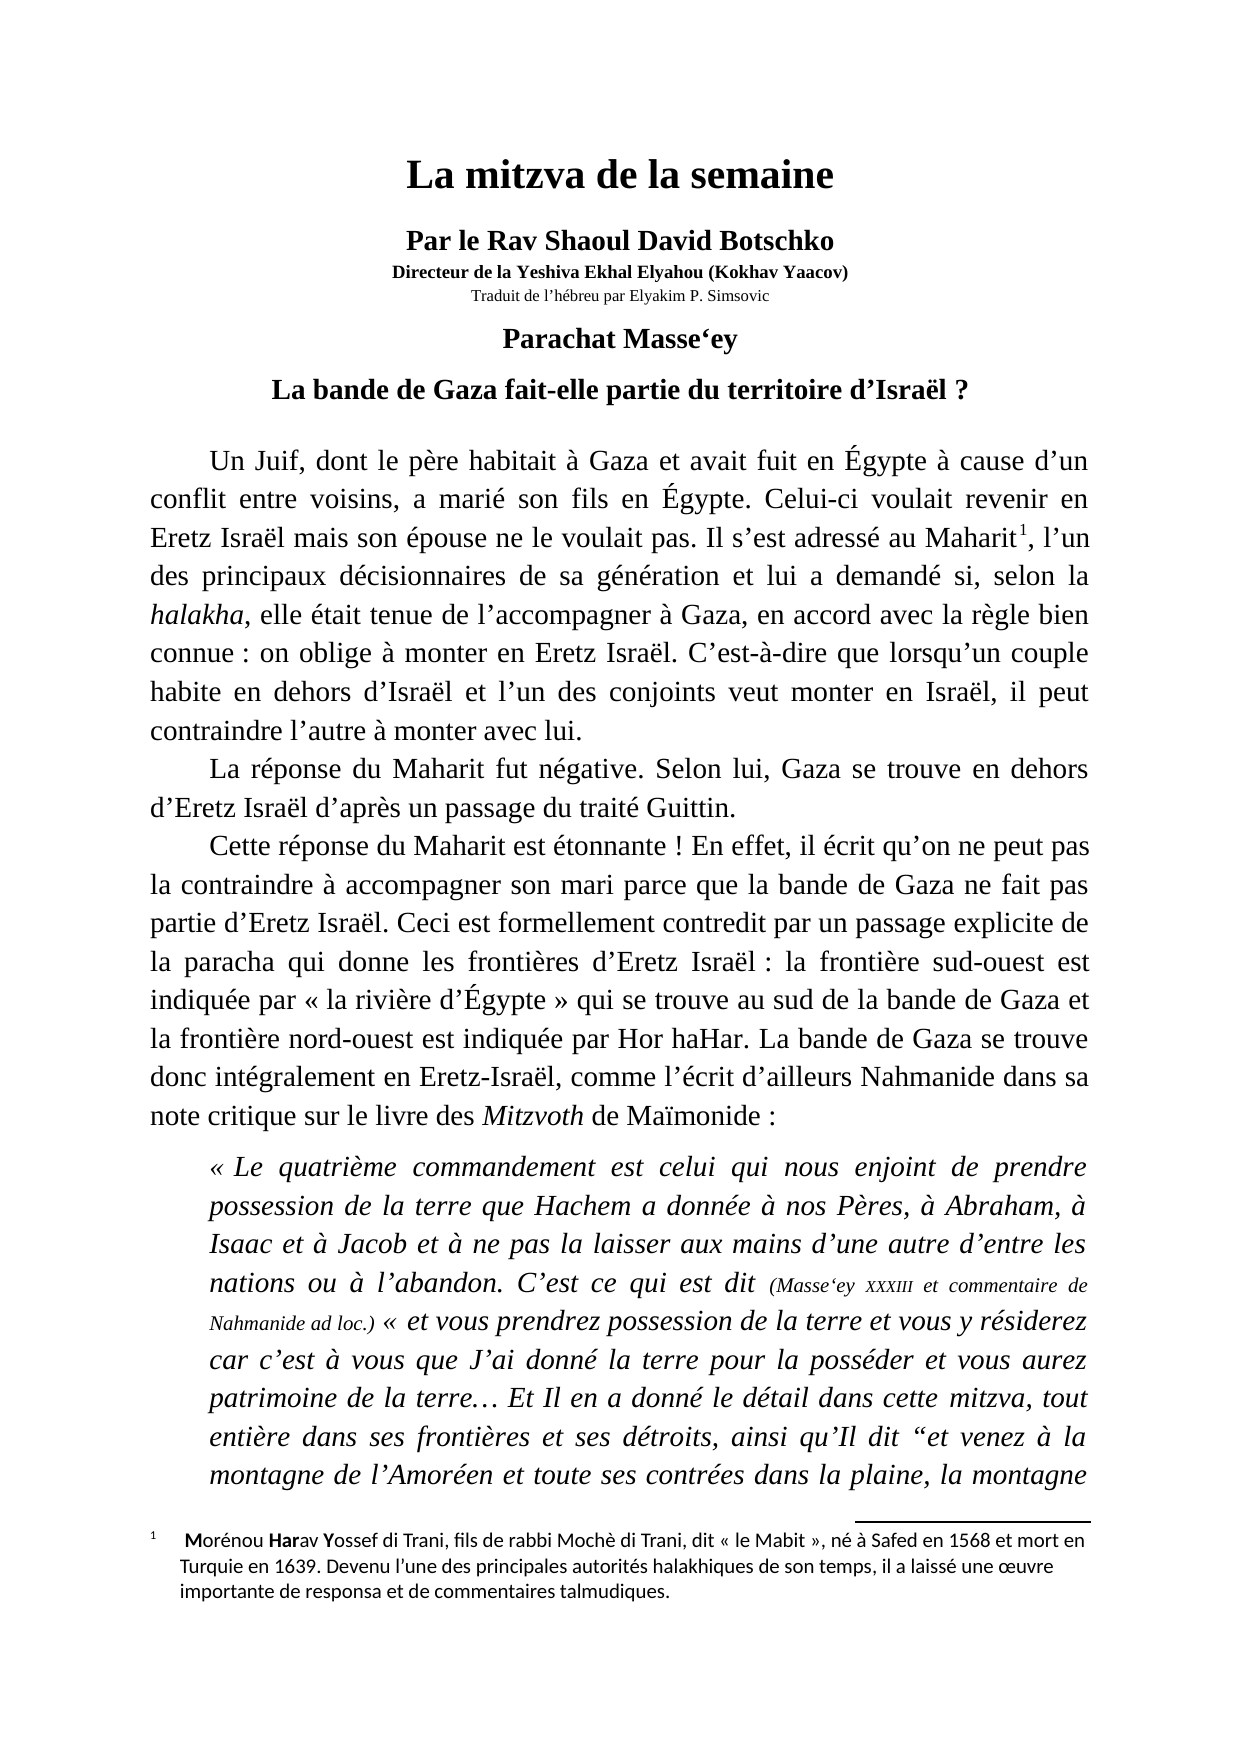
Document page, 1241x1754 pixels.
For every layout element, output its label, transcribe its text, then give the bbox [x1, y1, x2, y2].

text Un Juif, dont le père habitait à Gaza et avait fuit en Égypte à cause d’un conflit entre voisins, a marié son fils en Égypte. Celui-ci voulait revenir en Eretz Israël mais son épouse ne le voulait pas. Il s’est adressé au Maharit, l’un des principaux décisionnaires de sa génération et lui a demandé si, selon la halakha, elle était tenue de l’accompagner à Gaza, en accord avec la règle bien connue : on oblige à monter en Eretz Israël. C’est-à-dire que lorsqu’un couple habite en dehors d’Israël et l’un des conjoints veut monter en Israël, il peut contraindre l’autre à monter avec lui. [150, 443, 1090, 746]
title Par le Rav Shaoul David Botschko [150, 223, 1090, 256]
text Parachat Masse‘ey [150, 321, 1090, 354]
text La mitzva de la semaine [150, 150, 1090, 198]
text Cette réponse du Maharit est étonnante ! En effet, il écrit qu’on ne peut pas la contraindre à accompagner son mari parce que la bande de Gaza ne fait pas partie d’Eretz Israël. Ceci est formellement contredit par un passage explicite de la paracha qui donne les frontières d’Eretz Israël : la frontière sud-ouest est indiquée par « la rivière d’Égypte » qui se trouve au sud de la bande de Gaza et la frontière nord-ouest est indiquée par Hor haHar. La bande de Gaza se trouve donc intégralement en Eretz-Israël, comme l’écrit d’ailleurs Nahmanide dans sa note critique sur le livre des Mitzvoth de Maïmonide : [150, 828, 1090, 1132]
text Traduit de l’hébreu par Elyakim P. Simsovic [150, 286, 1090, 305]
text La bande de Gaza fait-elle partie du territoire d’Israël ? [150, 372, 1090, 405]
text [209, 1149, 1090, 1491]
text Directeur de la Yeshiva Ekhal Elyahou (Kokhav Yaacov) [150, 261, 1090, 283]
text La réponse du Maharit fut négative. Selon lui, Gaza se trouve en dehors d’Eretz Israël d’après un passage du traité Guittin. [150, 751, 1090, 823]
